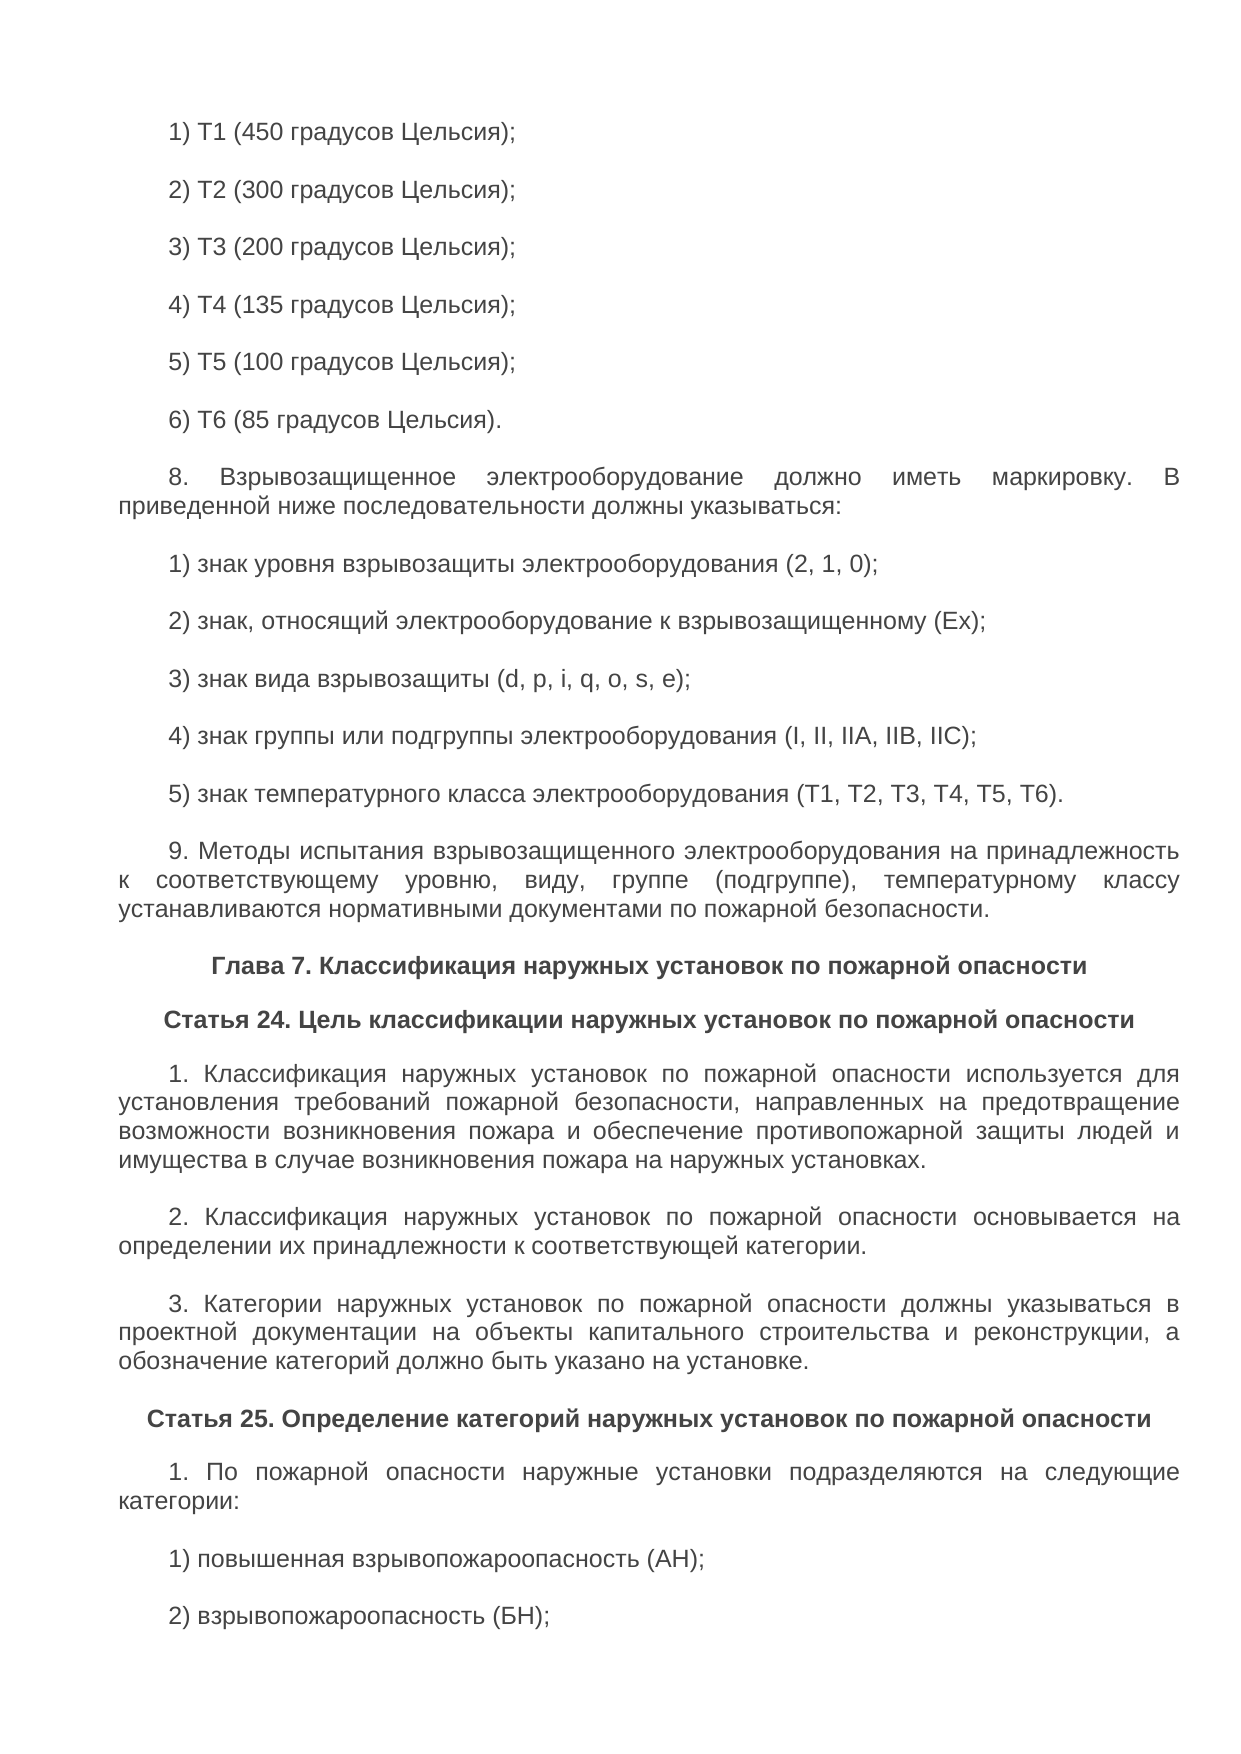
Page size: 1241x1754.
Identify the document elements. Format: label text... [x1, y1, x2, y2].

text 4) знак группы или подгруппы электрооборудования (I, II, IIА, IIВ, IIС); [118, 721, 1181, 750]
text 3) знак вида взрывозащиты (d, р, i, q, о, s, е); [118, 664, 1181, 692]
subtitle Глава 7. Классификация наружных установок по пожарной опасности [118, 951, 1181, 980]
text 2) знак, относящий электрооборудование к взрывозащищенному (Ех); [118, 606, 1181, 635]
text 8. Взрывозащищенное электрооборудование должно иметь маркировку. В приведенной ниже последовательности должны указываться: [118, 462, 1181, 520]
text 2) взрывопожароопасность (БН); [118, 1601, 1181, 1630]
text 9. Методы испытания взрывозащищенного электрооборудования на принадлежность к соответствующему уровню, виду, группе (подгруппе), температурному классу устанавливаются нормативными документами по пожарной безопасности. [118, 836, 1181, 922]
text 4) Т4 (135 градусов Цельсия); [118, 290, 1181, 319]
text 5) Т5 (100 градусов Цельсия); [118, 347, 1181, 376]
text 6) Т6 (85 градусов Цельсия). [118, 405, 1181, 434]
text 1. Классификация наружных установок по пожарной опасности используется для установления требований пожарной безопасности, направленных на предотвращение возможности возникновения пожара и обеспечение противопожарной защиты людей и имущества в случае возникновения пожара на наружных установках. [118, 1059, 1181, 1174]
text 1) знак уровня взрывозащиты электрооборудования (2, 1, 0); [118, 549, 1181, 577]
text 1. По пожарной опасности наружные установки подразделяются на следующие категории: [118, 1457, 1181, 1515]
text 2. Классификация наружных установок по пожарной опасности основывается на определении их принадлежности к соответствующей категории. [118, 1202, 1181, 1260]
text 3. Категории наружных установок по пожарной опасности должны указываться в проектной документации на объекты капитального строительства и реконструкции, а обозначение категорий должно быть указано на установке. [118, 1289, 1181, 1375]
text 1) повышенная взрывопожароопасность (АН); [118, 1544, 1181, 1572]
text 1) Т1 (450 градусов Цельсия); [118, 117, 1181, 146]
subtitle Статья 24. Цель классификации наружных установок по пожарной опасности [118, 1005, 1181, 1034]
text 5) знак температурного класса электрооборудования (Т1, Т2, Т3, Т4, Т5, Т6). [118, 779, 1181, 807]
text 3) Т3 (200 градусов Цельсия); [118, 232, 1181, 261]
text 2) Т2 (300 градусов Цельсия); [118, 175, 1181, 204]
subtitle Статья 25. Определение категорий наружных установок по пожарной опасности [118, 1404, 1181, 1432]
